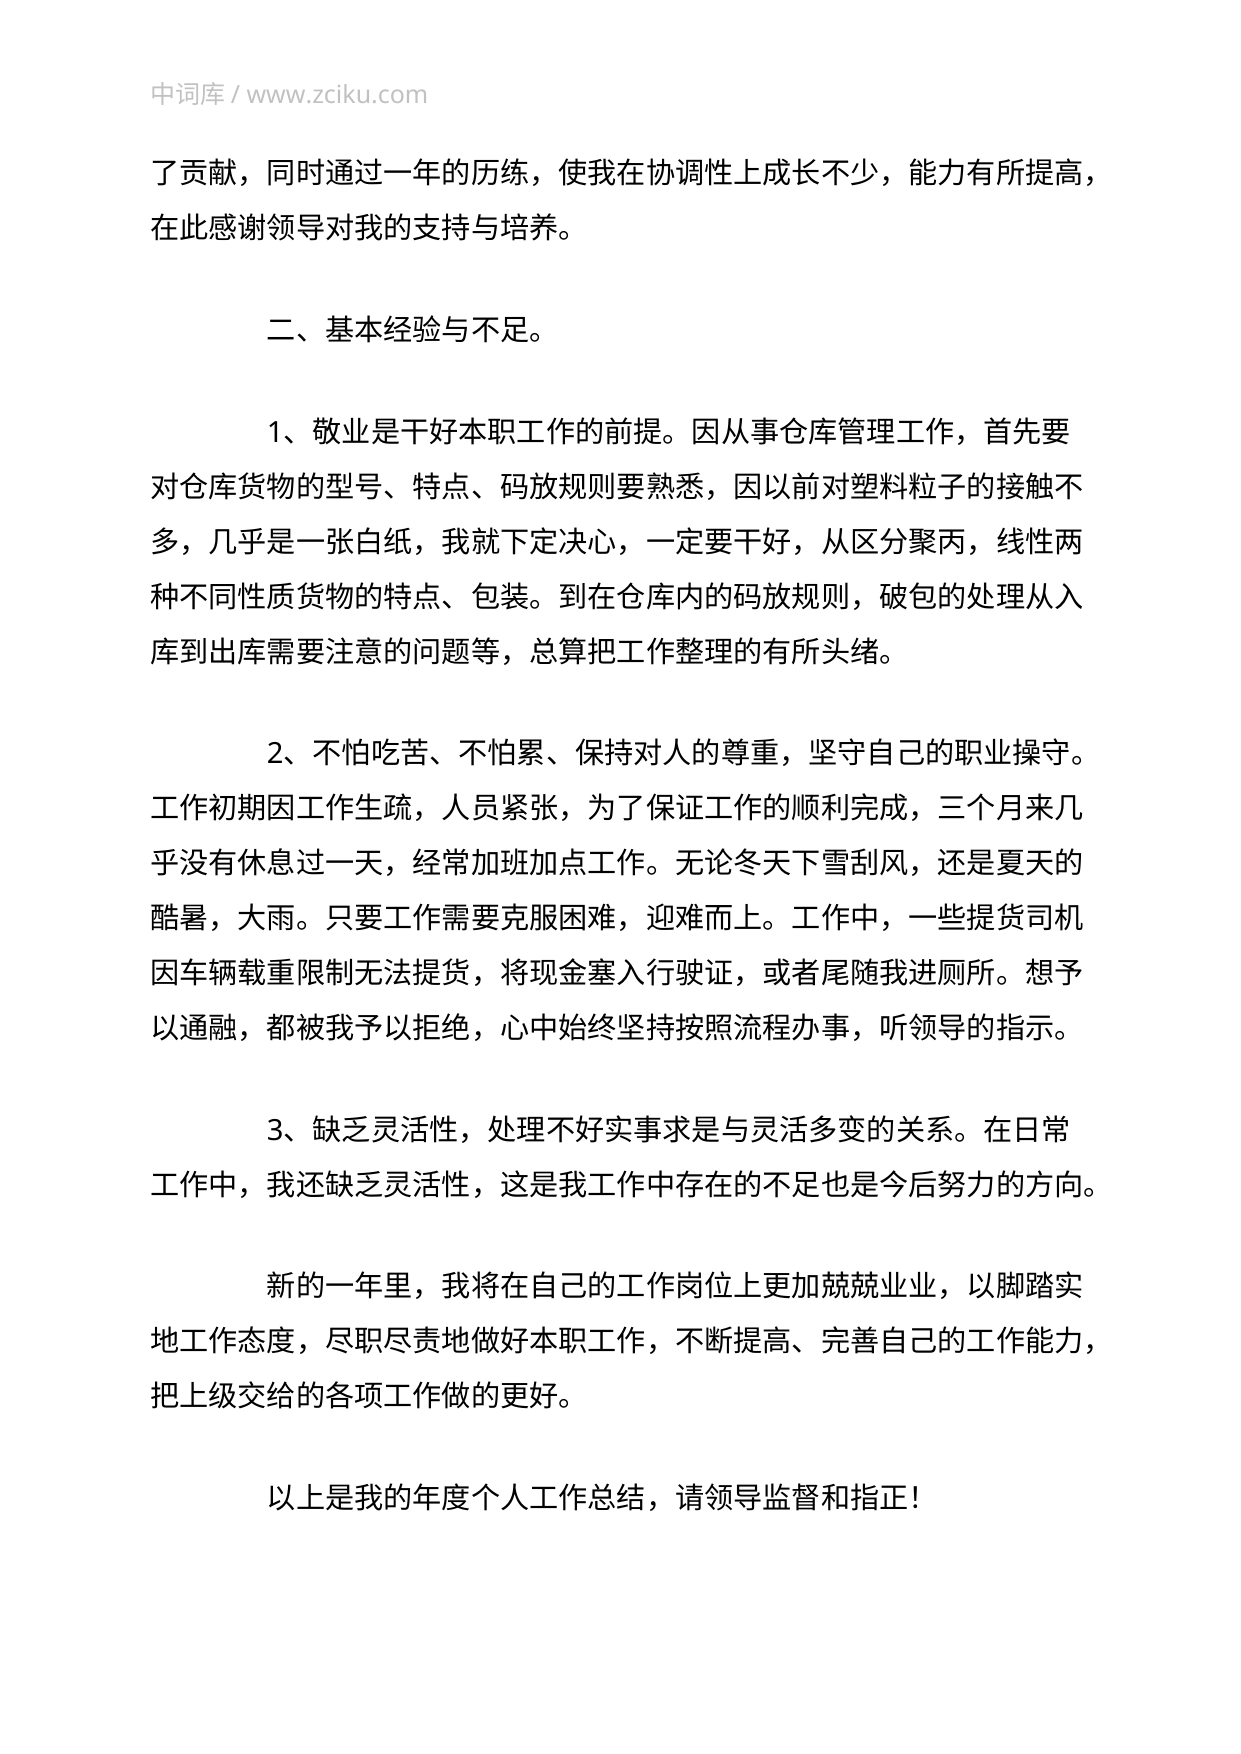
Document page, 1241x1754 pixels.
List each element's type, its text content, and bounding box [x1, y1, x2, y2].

text 1、敬业是干好本职工作的前提。因从事仓库管理工作，首先要对仓库货物的型号、特点、码放规则要熟悉，因以前对塑料粒子的接触不多，几乎是一张白纸，我就下定决心，一定要干好，从区分聚丙，线性两种不同性质货物的特点、包装。到在仓库内的码放规则，破包的处理从入库到出库需要注意的问题等，总算把工作整理的有所头绪。 [150, 408, 1090, 670]
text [150, 150, 1090, 247]
text 新的一年里，我将在自己的工作岗位上更加兢兢业业，以脚踏实地工作态度，尽职尽责地做好本职工作，不断提高、完善自己的工作能力，把上级交给的各项工作做的更好。 [150, 1263, 1090, 1415]
text 3、缺乏灵活性，处理不好实事求是与灵活多变的关系。在日常工作中，我还缺乏灵活性，这是我工作中存在的不足也是今后努力的方向。 [150, 1106, 1090, 1203]
text 2、不怕吃苦、不怕累、保持对人的尊重，坚守自己的职业操守。工作初期因工作生疏，人员紧张，为了保证工作的顺利完成，三个月来几乎没有休息过一天，经常加班加点工作。无论冬天下雪刮风，还是夏天的酷暑，大雨。只要工作需要克服困难，迎难而上。工作中，一些提货司机因车辆载重限制无法提货，将现金塞入行驶证，或者尾随我进厕所。想予以通融，都被我予以拒绝，心中始终坚持按照流程办事，听领导的指示。 [150, 730, 1090, 1047]
text 以上是我的年度个人工作总结，请领导监督和指正！ [150, 1474, 1090, 1517]
text 二、基本经验与不足。 [150, 307, 1090, 349]
